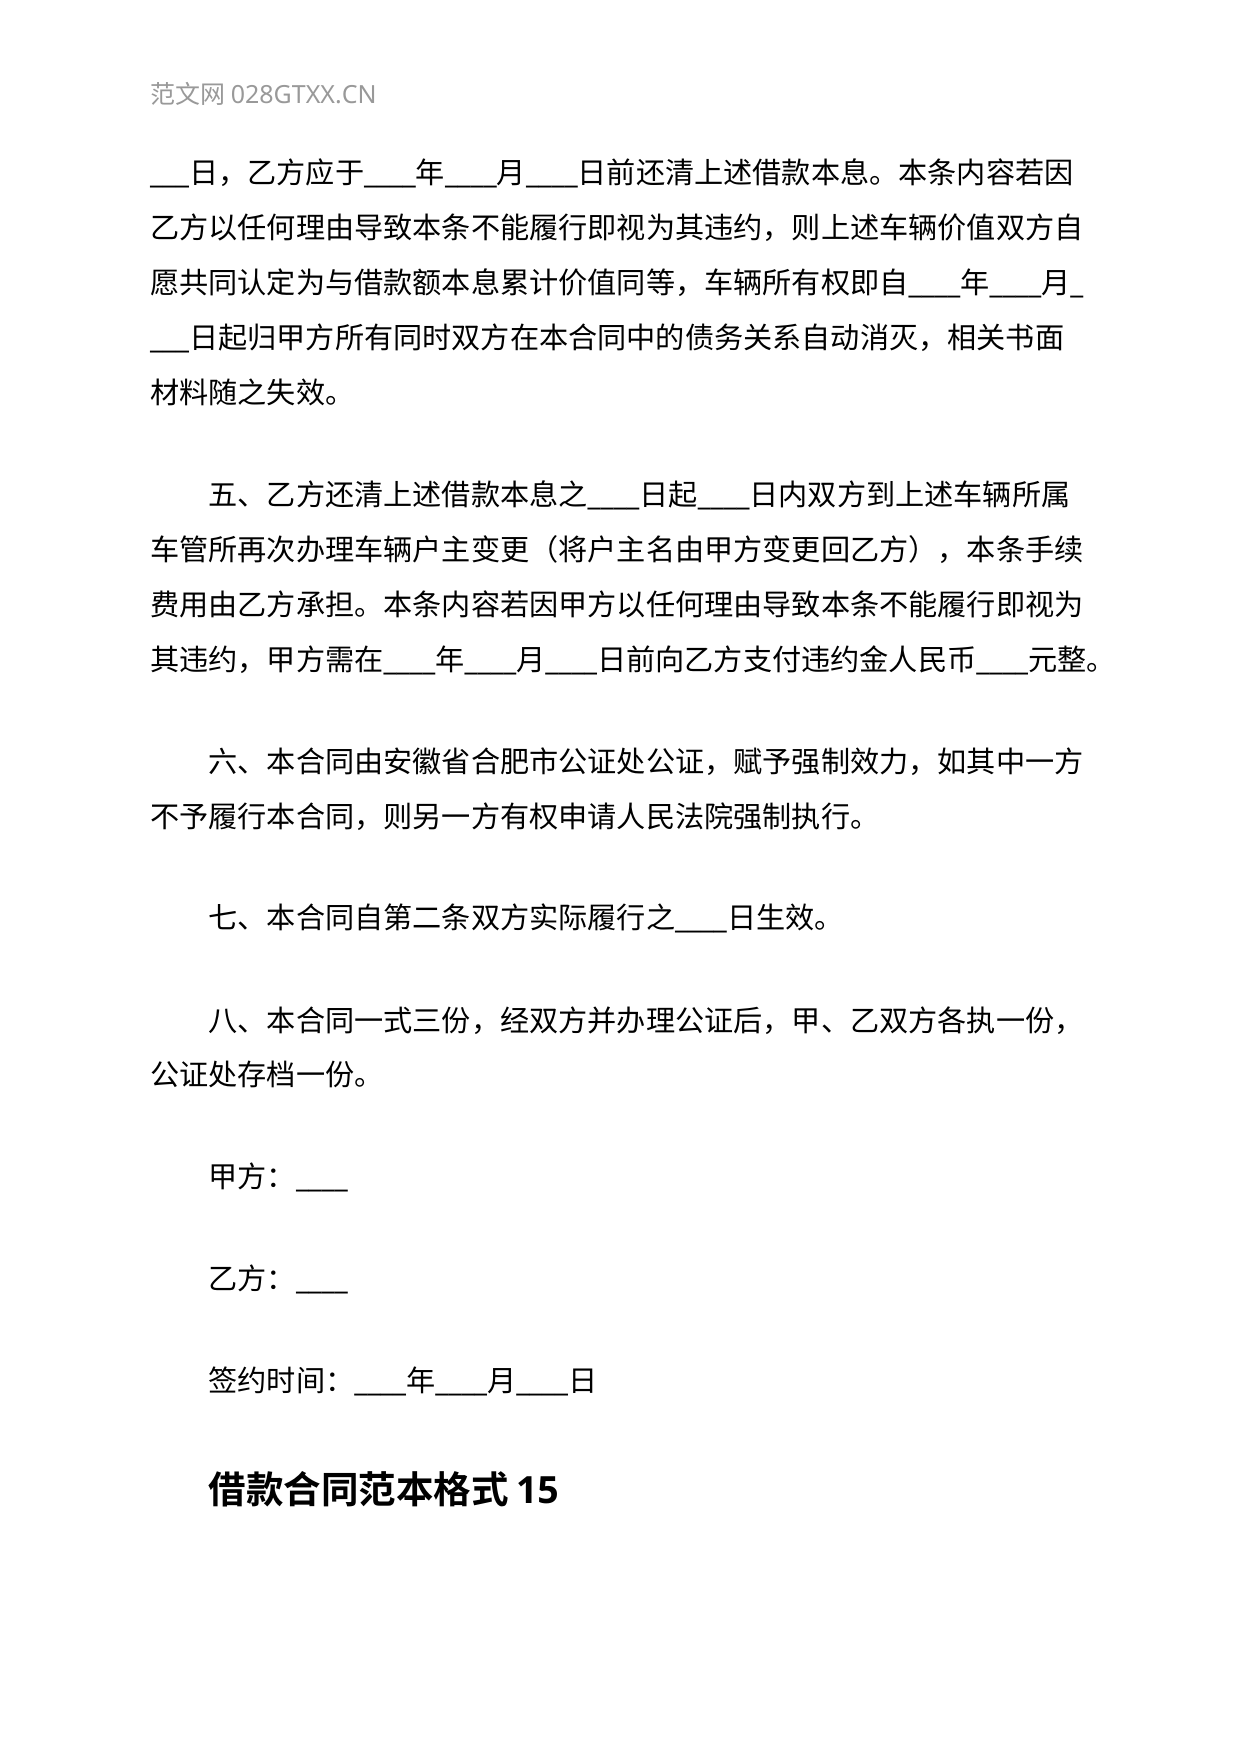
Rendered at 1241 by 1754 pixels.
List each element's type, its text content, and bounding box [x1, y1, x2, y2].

text 五、乙方还清上述借款本息之____日起____日内双方到上述车辆所属车管所再次办理车辆户主变更（将户主名由甲方变更回乙方），本条手续费用由乙方承担。本条内容若因甲方以任何理由导致本条不能履行即视为其违约，甲方需在____年____月____日前向乙方支付违约金人民币____元整。 [150, 472, 1090, 679]
text 六、本合同由安徽省合肥市公证处公证，赋予强制效力，如其中一方不予履行本合同，则另一方有权申请人民法院强制执行。 [150, 738, 1090, 836]
text 甲方：____ [150, 1154, 1090, 1196]
text 八、本合同一式三份，经双方并办理公证后，甲、乙双方各执一份，公证处存档一份。 [150, 997, 1090, 1094]
text 七、本合同自第二条双方实际履行之____日生效。 [150, 895, 1090, 937]
text 借款合同范本格式15 [150, 1460, 1090, 1514]
text 乙方：____ [150, 1256, 1090, 1298]
text 签约时间：____年____月____日 [150, 1358, 1090, 1400]
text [150, 150, 1090, 412]
